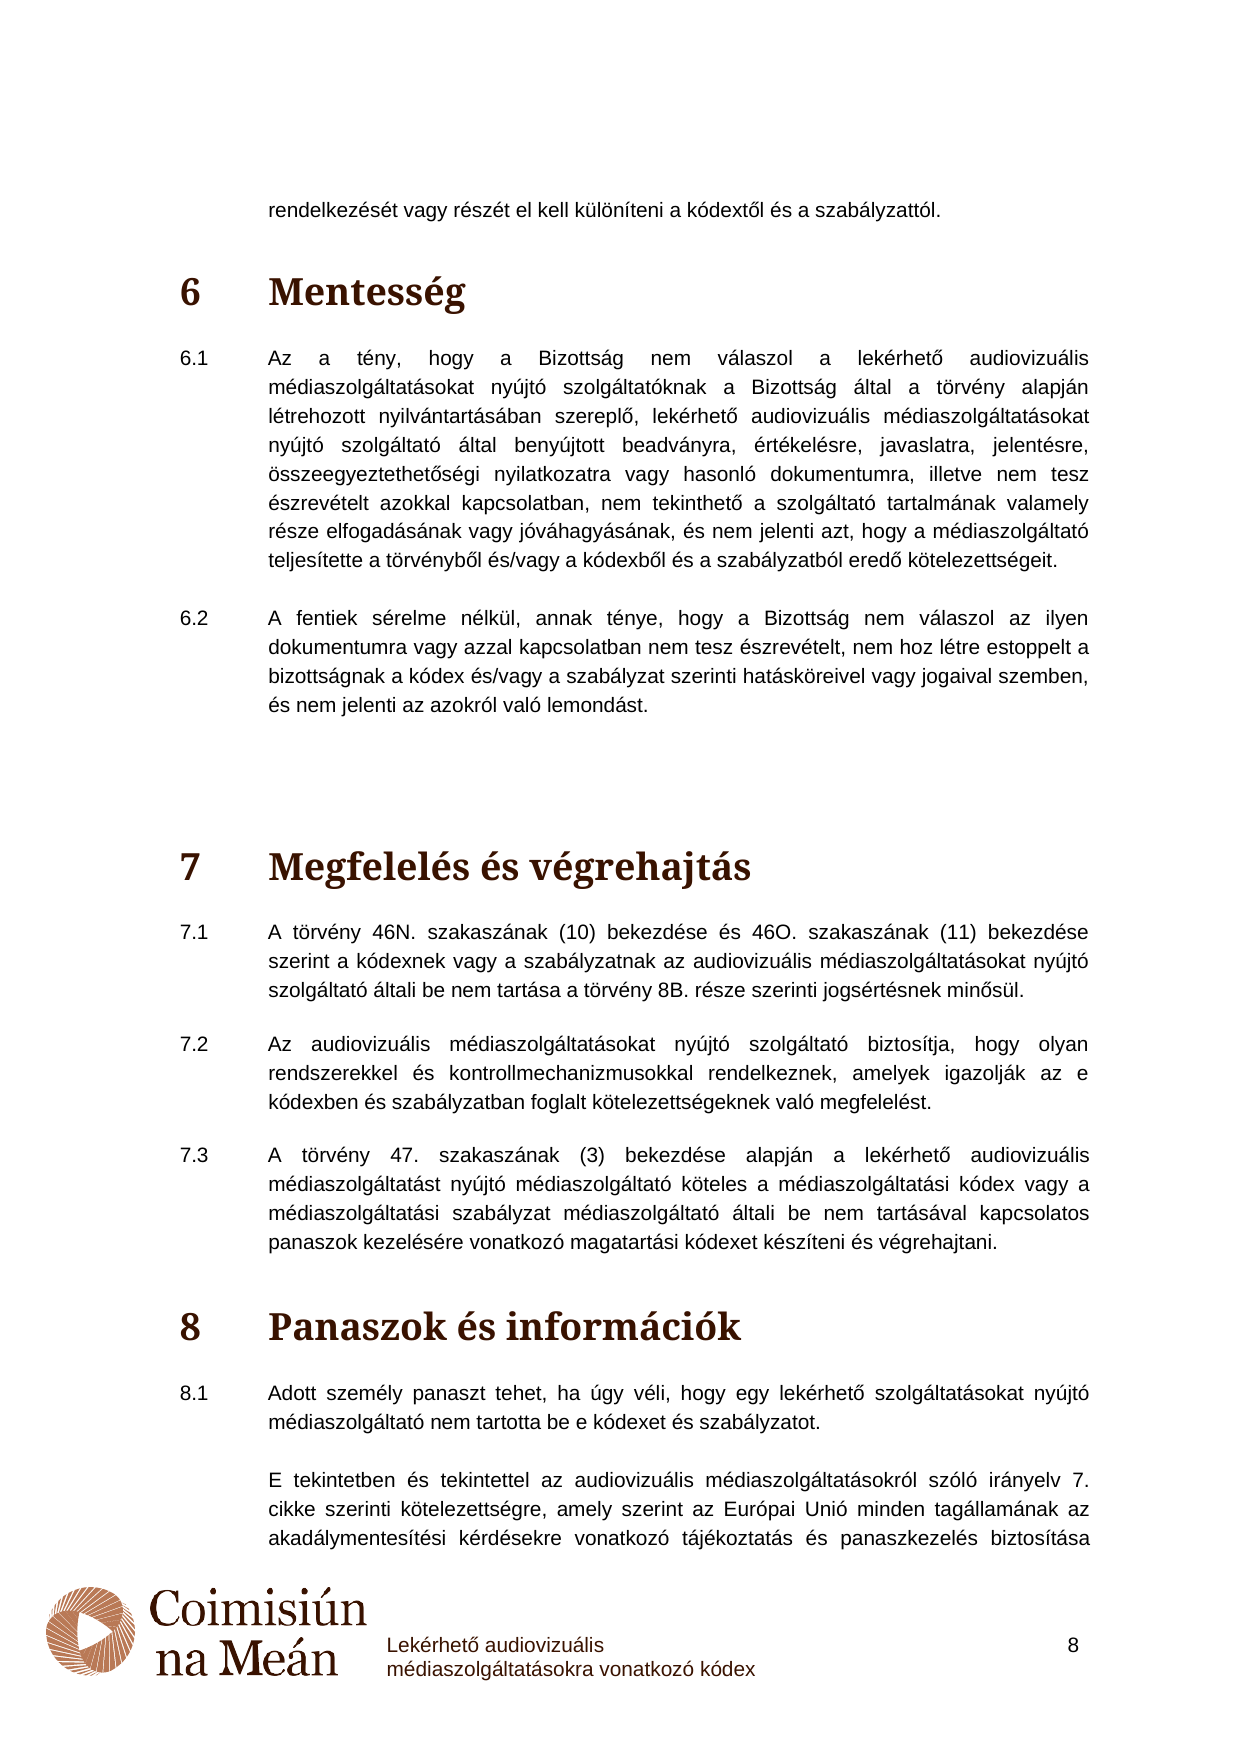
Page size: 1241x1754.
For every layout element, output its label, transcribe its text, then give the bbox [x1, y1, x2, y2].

subtitle Mentesség [179, 266, 1180, 317]
picture [150, 1587, 367, 1626]
picture [263, 1637, 338, 1676]
subtitle Panaszok és információk [179, 1301, 1180, 1352]
list A törvény 46N. szakaszának (10) bekezdése és 46O. szakaszának (11) bekezdése szerint a kódexnek vagy a szabályzatnak az audiovizuális médiaszolgáltatásokat nyújtó szolgáltató általi be nem tartása a törvény 8B. része szerinti jogsértésnek minősül. [179, 920, 1089, 1002]
list Adott személy panaszt tehet, ha úgy véli, hogy egy lekérhető szolgáltatásokat nyújtó médiaszolgáltató nem tartotta be e kódexet és szabályzatot. [179, 1381, 1091, 1433]
subtitle Megfelelés és végrehajtás [179, 840, 1180, 891]
picture [156, 1650, 208, 1676]
list A törvény 47. szakaszának (3) bekezdése alapján a lekérhető audiovizuális médiaszolgáltatást nyújtó médiaszolgáltató köteles a médiaszolgáltatási kódex vagy a médiaszolgáltatási szabályzat médiaszolgáltató általi be nem tartásával kapcsolatos panaszok kezelésére vonatkozó magatartási kódexet készíteni és végrehajtani. [179, 1143, 1090, 1254]
list A fentiek sérelme nélkül, annak ténye, hogy a Bizottság nem válaszol az ilyen dokumentumra vagy azzal kapcsolatban nem tesz észrevételt, nem hoz létre estoppelt a bizottságnak a kódex és/vagy a szabályzat szerinti hatásköreivel vagy jogaival szemben, és nem jelenti az azokról való lemondást. [179, 606, 1090, 717]
list Az a tény, hogy a Bizottság nem válaszol a lekérhető audiovizuális médiaszolgáltatásokat nyújtó szolgáltatóknak a Bizottság által a törvény alapján létrehozott nyilvántartásában szereplő, lekérhető audiovizuális médiaszolgáltatásokat nyújtó szolgáltató által benyújtott beadványra, értékelésre, javaslatra, jelentésre, összeegyeztethetőségi nyilatkozatra vagy hasonló dokumentumra, illetve nem tesz észrevételt azokkal kapcsolatban, nem tekinthető a szolgáltató tartalmának valamely része elfogadásának vagy jóváhagyásának, és nem jelenti azt, hogy a médiaszolgáltató teljesítette a törvényből és/vagy a kódexből és a szabályzatból eredő kötelezettségeit. [179, 346, 1090, 572]
list Az audiovizuális médiaszolgáltatásokat nyújtó szolgáltató biztosítja, hogy olyan rendszerekkel és kontrollmechanizmusokkal rendelkeznek, amelyek igazolják az e kódexben és szabályzatban foglalt kötelezettségeknek való megfelelést. [179, 1032, 1089, 1114]
